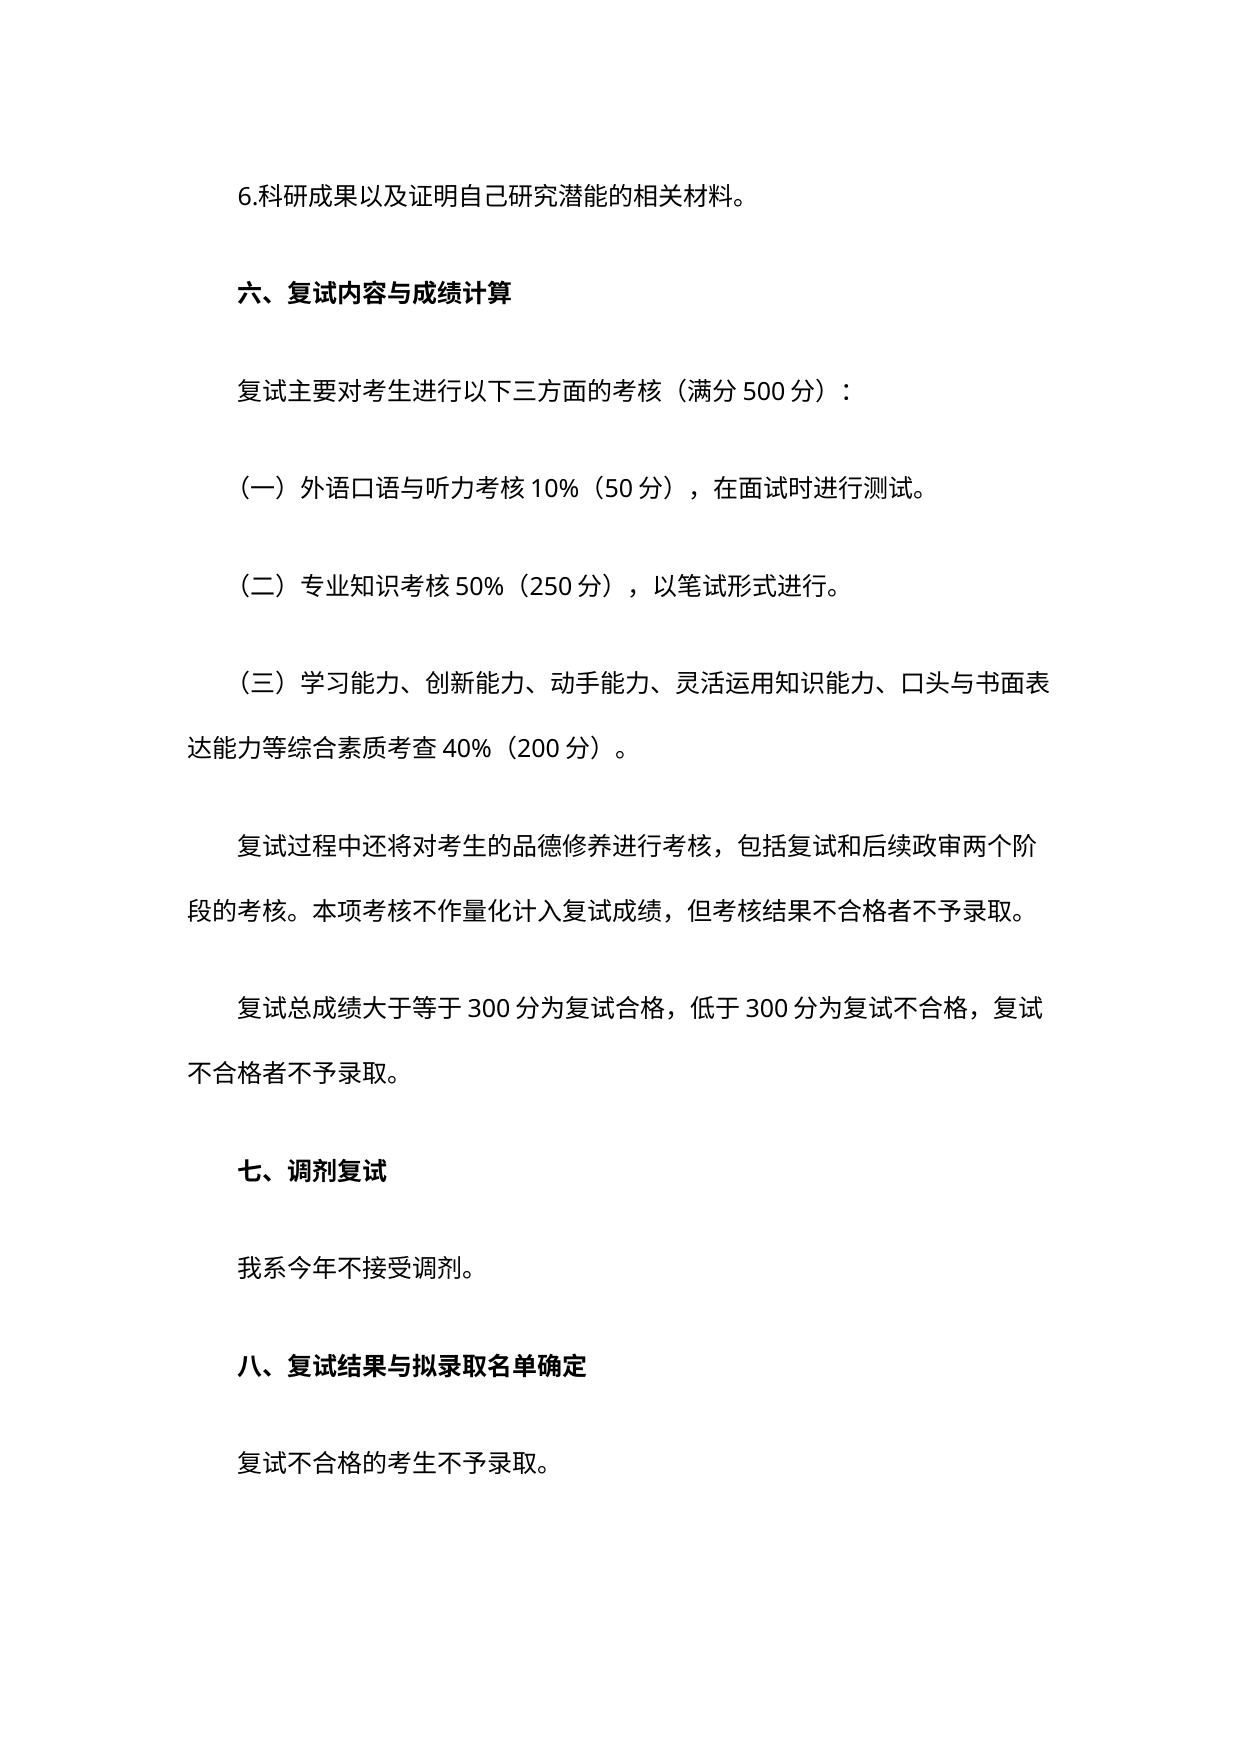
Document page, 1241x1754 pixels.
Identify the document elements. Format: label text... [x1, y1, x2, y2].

text （一）外语口语与听力考核10%（50分），在面试时进行测试。 [187, 454, 1053, 519]
text （二）专业知识考核50%（250分），以笔试形式进行。 [187, 552, 1053, 617]
text 六、复试内容与成绩计算 [187, 259, 1053, 324]
text 复试总成绩大于等于300分为复试合格，低于300分为复试不合格，复试不合格者不予录取。 [187, 974, 1053, 1104]
text 我系今年不接受调剂。 [187, 1234, 1053, 1299]
text 6.科研成果以及证明自己研究潜能的相关材料。 [187, 162, 1053, 227]
text 复试主要对考生进行以下三方面的考核（满分500分）： [187, 357, 1053, 422]
text 七、调剂复试 [187, 1137, 1053, 1202]
text （三）学习能力、创新能力、动手能力、灵活运用知识能力、口头与书面表达能力等综合素质考查40%（200分）。 [187, 649, 1053, 779]
text 复试不合格的考生不予录取。 [187, 1429, 1053, 1494]
text 八、复试结果与拟录取名单确定 [187, 1332, 1053, 1397]
text 复试过程中还将对考生的品德修养进行考核，包括复试和后续政审两个阶段的考核。本项考核不作量化计入复试成绩，但考核结果不合格者不予录取。 [187, 812, 1053, 942]
